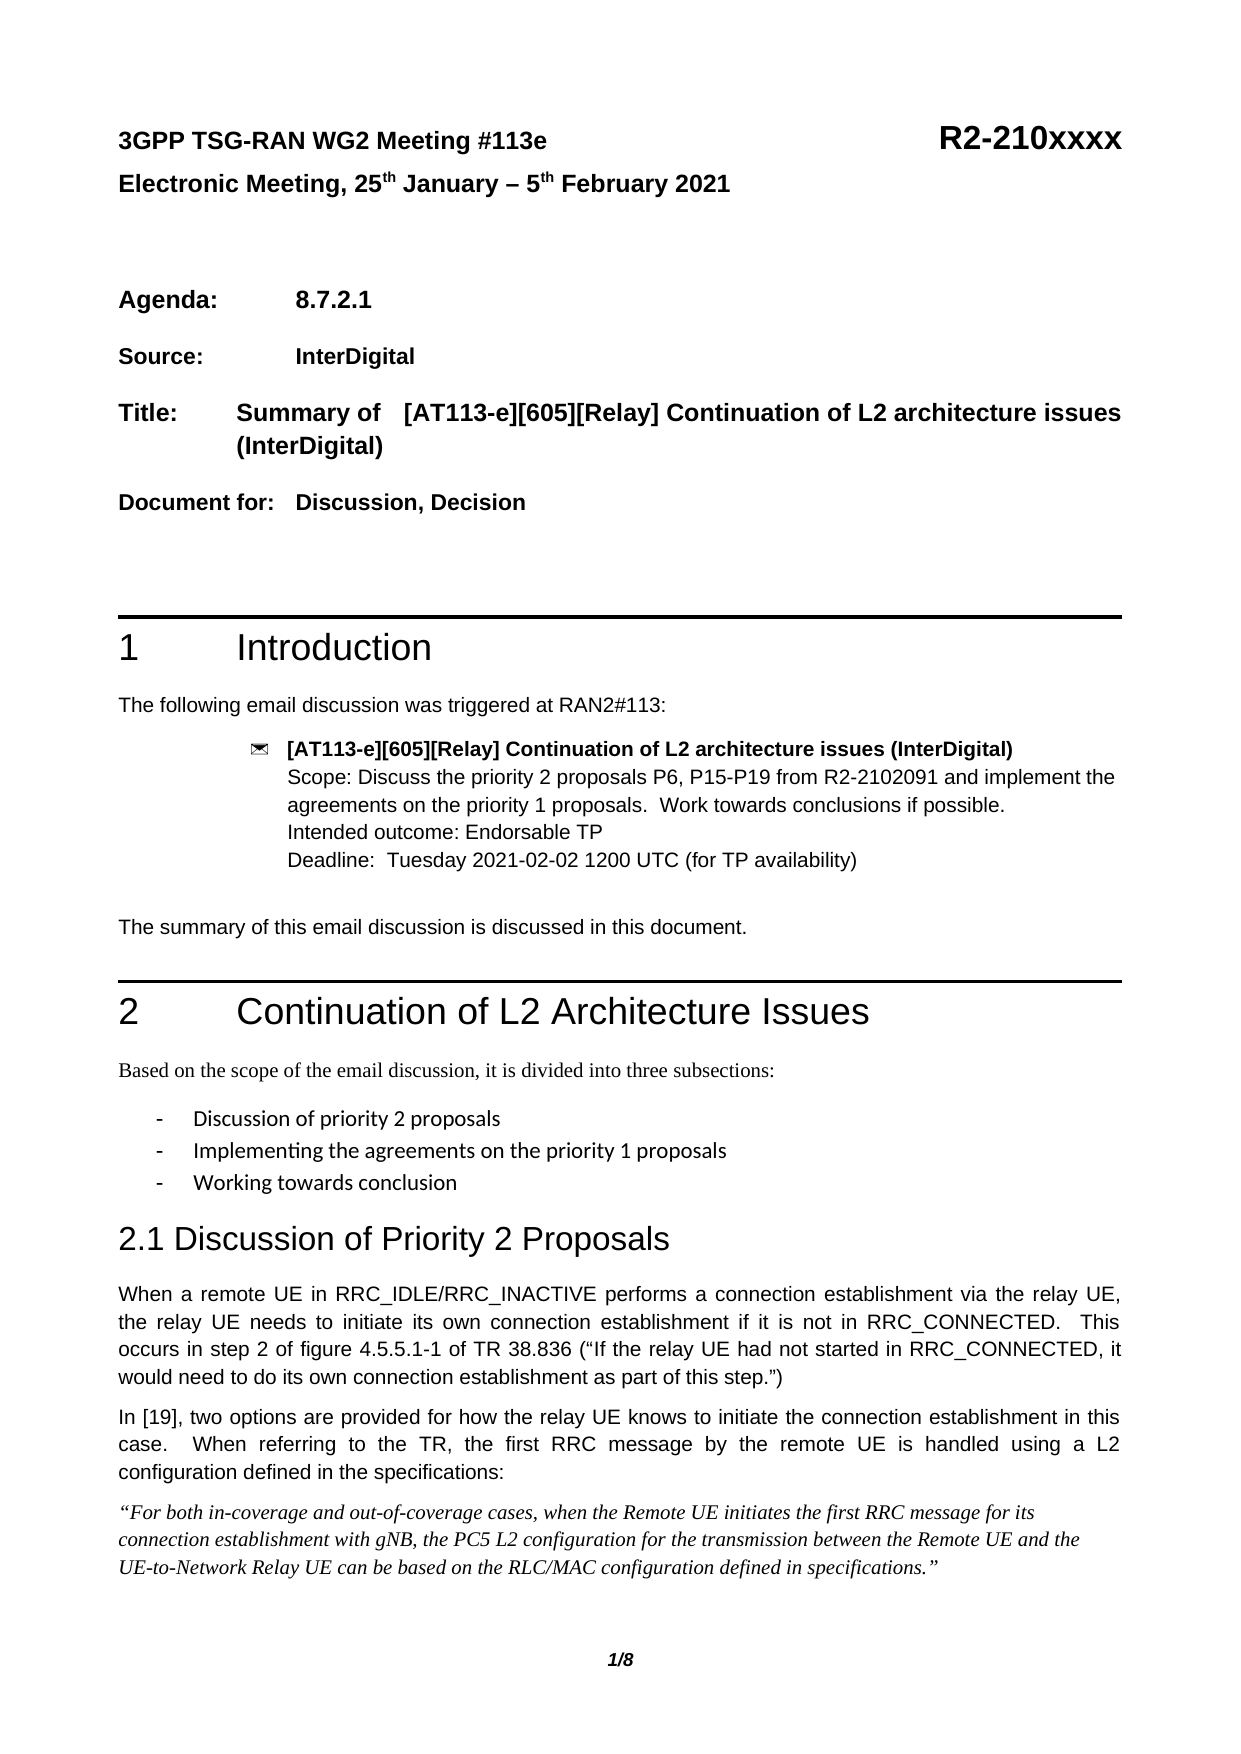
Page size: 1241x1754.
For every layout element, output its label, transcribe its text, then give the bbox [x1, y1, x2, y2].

list Implementing the agreements on the priority 1 proposals [156, 1136, 1122, 1164]
subtitle 2 Continuation of L2 Architecture Issues [118, 983, 1122, 1032]
text Deadline: Tuesday 2021-02-02 1200 UTC (for TP availability) [249, 847, 1122, 871]
subtitle 1 Introduction [118, 619, 1122, 668]
list Discussion of priority 2 proposals [156, 1104, 1122, 1132]
text Intended outcome: Endorsable TP [249, 820, 1122, 844]
text [AT113-e][605][Relay] Continuation of L2 architecture issues (InterDigital) [249, 737, 1122, 761]
text Source: InterDigital [118, 343, 1122, 369]
text Agenda: 8.7.2.1 [118, 284, 1122, 313]
text Based on the scope of the email discussion, it is divided into three subsections: [118, 1058, 1122, 1082]
text In [19], two options are provided for how the relay UE knows to initiate the connection establishment in this case. When referring to the TR, the first RRC message by the remote UE is handled using a L2 configuration defined in the specifications: [118, 1405, 1122, 1484]
text Scope: Discuss the priority 2 proposals P6, P15-P19 from R2-2102091 and implement the agreements on the priority 1 proposals. Work towards conclusions if possible. [249, 765, 1122, 816]
subtitle 2.1 Discussion of Priority 2 Proposals [118, 1219, 1122, 1258]
text Document for: Discussion, Decision [118, 489, 1122, 515]
list Working towards conclusion [156, 1168, 1122, 1196]
text When a remote UE in RRC_IDLE/RRC_INACTIVE performs a connection establishment via the relay UE, the relay UE needs to initiate its own connection establishment if it is not in RRC_CONNECTED. This occurs in step 2 of figure 4.5.5.1-1 of TR 38.836 (“If the relay UE had not started in RRC_CONNECTED, it would need to do its own connection establishment as part of this step.”) [118, 1282, 1122, 1389]
text Title: Summary of [AT113-e][605][Relay] Continuation of L2 architecture issues (InterDigital) [118, 398, 1122, 459]
text 3GPP TSG-RAN WG2 Meeting #113e R2-210xxxx [118, 118, 1122, 157]
text “For both in-coverage and out-of-coverage cases, when the Remote UE initiates the first RRC message for its connection establishment with gNB, the PC5 L2 configuration for the transmission between the Remote UE and the UE-to-Network Relay UE can be based on the RLC/MAC configuration defined in specifications.” [118, 1500, 1122, 1579]
text The following email discussion was triggered at RAN2#113: [118, 693, 1122, 717]
text The summary of this email discussion is discussed in this document. [118, 915, 1122, 939]
text Electronic Meeting, 25th January – 5th February 2021 [118, 168, 1122, 197]
